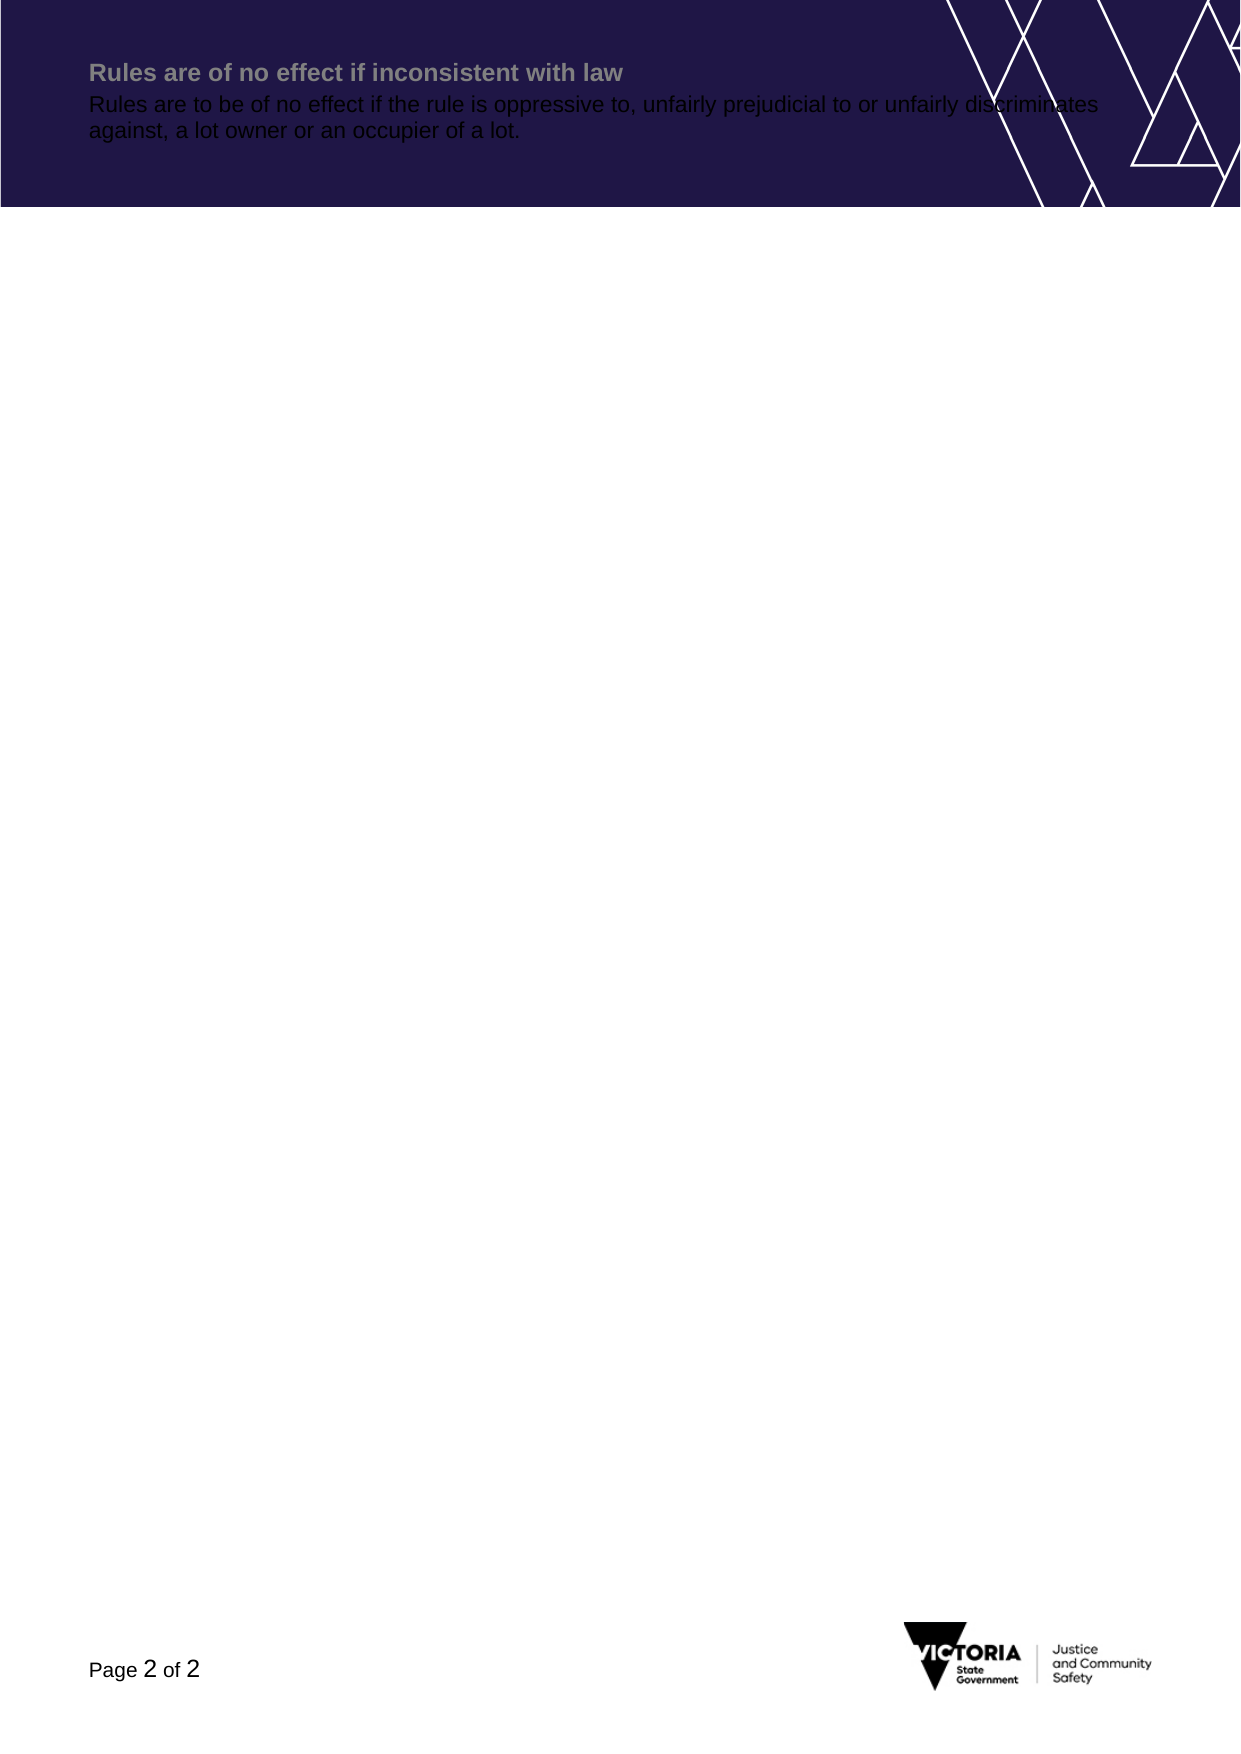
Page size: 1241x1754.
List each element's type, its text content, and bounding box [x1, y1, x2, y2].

text Rules are to be of no effect if the rule is oppressive to, unfairly prejudicial to or unfairly discriminates against, a lot owner or an occupier of a lot. [89, 91, 1152, 144]
picture [0, 0, 1241, 207]
subtitle Rules are of no effect if inconsistent with law [89, 53, 1152, 87]
picture [903, 1622, 1152, 1691]
